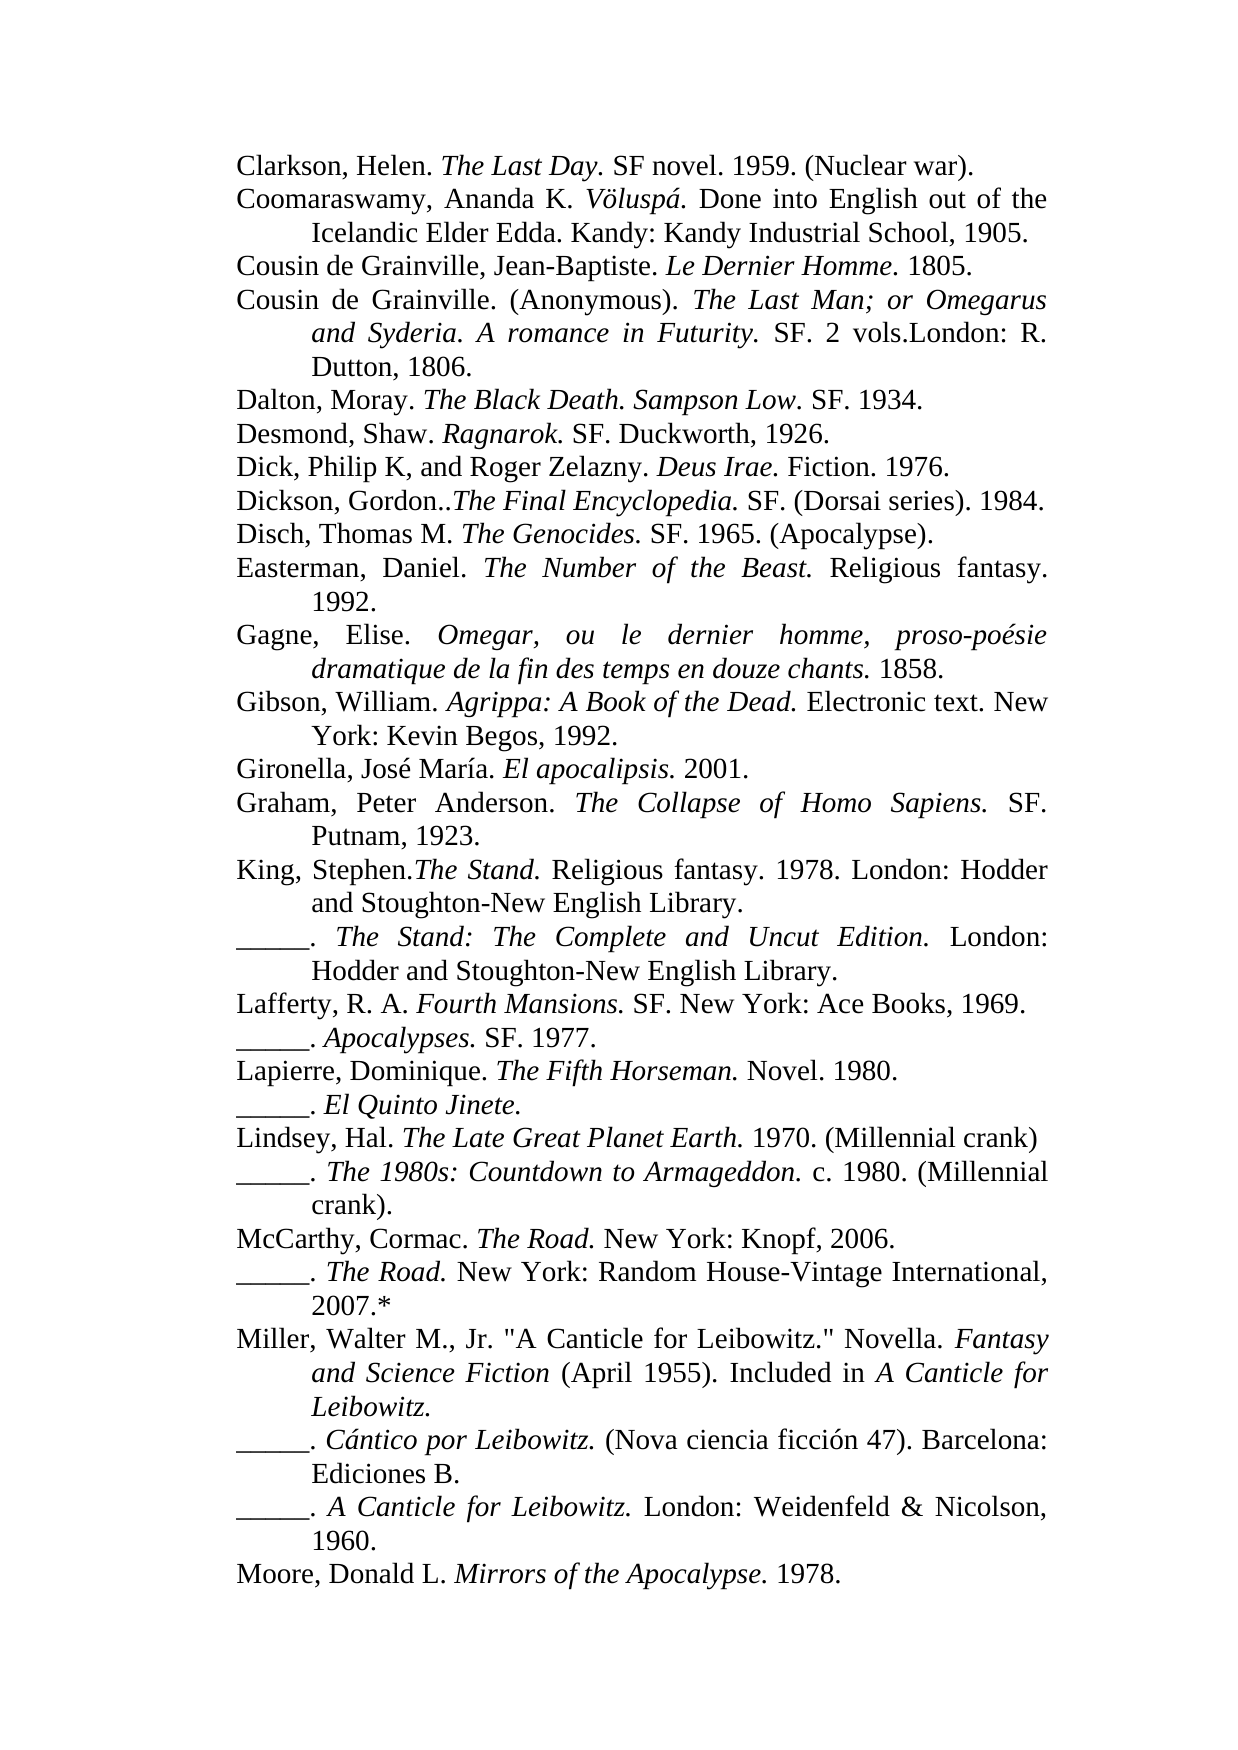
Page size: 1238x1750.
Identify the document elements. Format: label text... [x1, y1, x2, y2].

text _____. The Stand: The Complete and Uncut Edition. London: Hodder and Stoughton-New English Library. [236, 919, 1048, 986]
text McCarthy, Cormac. The Road. New York: Knopf, 2006. [236, 1221, 1048, 1254]
text Cousin de Grainville. (Anonymous). The Last Man; or Omegarus and Syderia. A romance in Futurity. SF. 2 vols.London: R. Dutton, 1806. [236, 282, 1047, 382]
text _____. A Canticle for Leibowitz. London: Weidenfeld & Nicolson, 1960. [236, 1489, 1047, 1556]
text Miller, Walter M., Jr. "A Canticle for Leibowitz." Novella. Fantasy and Science Fiction (April 1955). Included in A Canticle for Leibowitz. [236, 1322, 1048, 1422]
text Lafferty, R. A. Fourth Mansions. SF. New York: Ace Books, 1969. [236, 986, 1047, 1020]
text Easterman, Daniel. The Number of the Beast. Religious fantasy. 1992. [236, 550, 1048, 617]
text King, Stephen.The Stand. Religious fantasy. 1978. London: Hodder and Stoughton-New English Library. [236, 852, 1048, 919]
text Lindsey, Hal. The Late Great Planet Earth. 1970. (Millennial crank) [236, 1120, 1048, 1154]
text Gibson, William. Agrippa: A Book of the Dead. Electronic text. New York: Kevin Begos, 1992. [236, 684, 1048, 751]
text _____. Cántico por Leibowitz. (Nova ciencia ficción 47). Barcelona: Ediciones B. [236, 1422, 1048, 1489]
text Gironella, José María. El apocalipsis. 2001. [236, 751, 1048, 785]
text Disch, Thomas M. The Genocides. SF. 1965. (Apocalypse). [236, 517, 1048, 550]
text _____. Apocalypses. SF. 1977. [236, 1020, 1047, 1053]
text _____. El Quinto Jinete. [236, 1087, 1048, 1120]
text Moore, Donald L. Mirrors of the Apocalypse. 1978. [236, 1556, 1047, 1590]
text Gagne, Elise. Omegar, ou le dernier homme, proso-poésie dramatique de la fin des temps en douze chants. 1858. [236, 617, 1047, 684]
text Cousin de Grainville, Jean-Baptiste. Le Dernier Homme. 1805. [236, 248, 1047, 282]
text Lapierre, Dominique. The Fifth Horseman. Novel. 1980. [236, 1053, 1048, 1087]
text Dick, Philip K, and Roger Zelazny. Deus Irae. Fiction. 1976. [236, 449, 1048, 483]
text Coomaraswamy, Ananda K. Völuspá. Done into English out of the Icelandic Elder Edda. Kandy: Kandy Industrial School, 1905. [236, 181, 1047, 248]
text Dalton, Moray. The Black Death. Sampson Low. SF. 1934. [236, 382, 1047, 416]
text _____. The 1980s: Countdown to Armageddon. c. 1980. (Millennial crank). [236, 1154, 1048, 1221]
text Dickson, Gordon..The Final Encyclopedia. SF. (Dorsai series). 1984. [236, 483, 1048, 517]
text Clarkson, Helen. The Last Day. SF novel. 1959. (Nuclear war). [236, 148, 1047, 181]
text Graham, Peter Anderson. The Collapse of Homo Sapiens. SF. Putnam, 1923. [236, 785, 1047, 852]
text _____. The Road. New York: Random House-Vintage International, 2007.* [236, 1254, 1048, 1322]
text Desmond, Shaw. Ragnarok. SF. Duckworth, 1926. [236, 416, 1047, 449]
